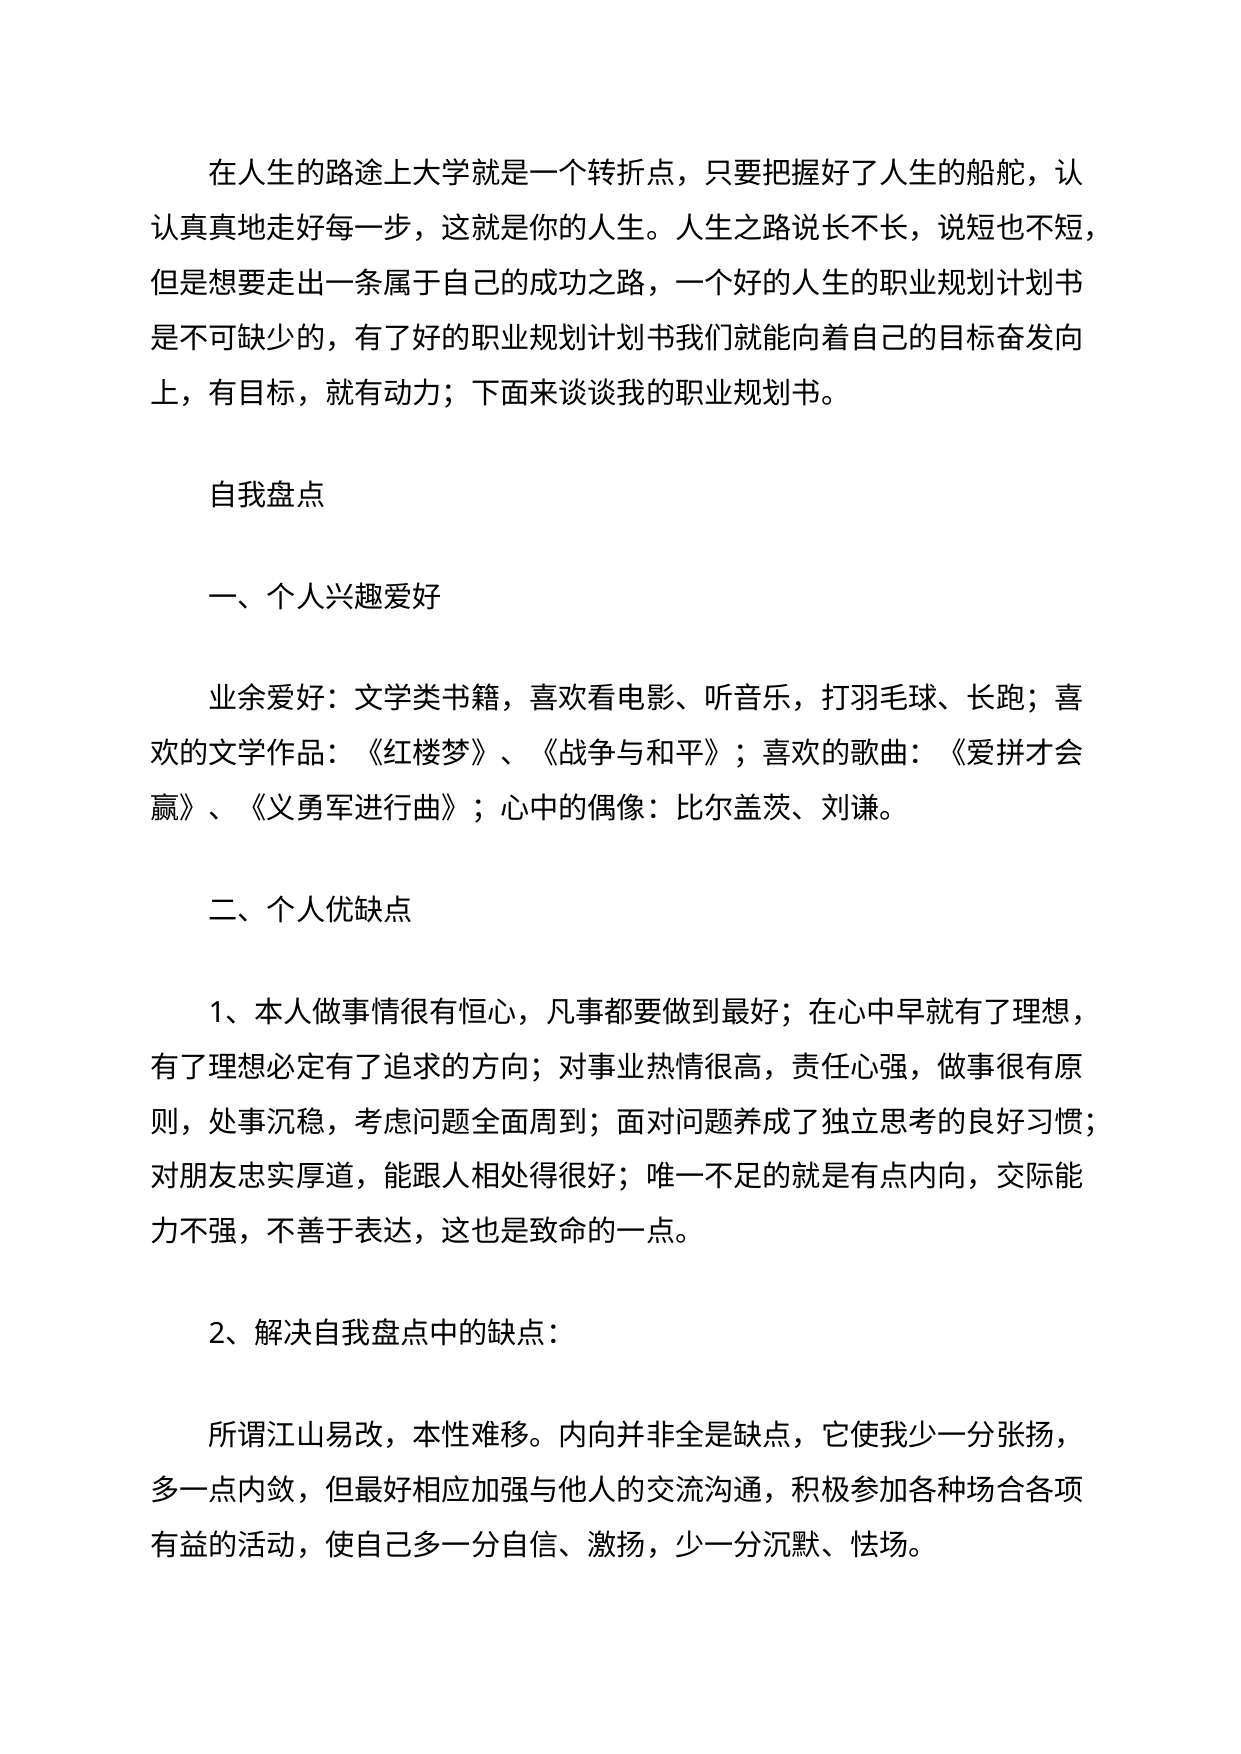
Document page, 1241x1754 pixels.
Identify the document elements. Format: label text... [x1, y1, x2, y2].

text 所谓江山易改，本性难移。内向并非全是缺点，它使我少一分张扬，多一点内敛，但最好相应加强与他人的交流沟通，积极参加各种场合各项有益的活动，使自己多一分自信、激扬，少一分沉默、怯场。 [150, 1412, 1090, 1564]
text 一、个人兴趣爱好 [150, 573, 1090, 615]
text 自我盘点 [150, 471, 1090, 514]
text 1、本人做事情很有恒心，凡事都要做到最好；在心中早就有了理想，有了理想必定有了追求的方向；对事业热情很高，责任心强，做事很有原则，处事沉稳，考虑问题全面周到；面对问题养成了独立思考的良好习惯；对朋友忠实厚道，能跟人相处得很好；唯一不足的就是有点内向，交际能力不强，不善于表达，这也是致命的一点。 [150, 988, 1090, 1250]
text 二、个人优缺点 [150, 886, 1090, 929]
text 2、解决自我盘点中的缺点： [150, 1310, 1090, 1352]
text 业余爱好：文学类书籍，喜欢看电影、听音乐，打羽毛球、长跑；喜欢的文学作品：《红楼梦》、《战争与和平》；喜欢的歌曲：《爱拼才会赢》、《义勇军进行曲》；心中的偶像：比尔盖茨、刘谦。 [150, 675, 1090, 827]
text 在人生的路途上大学就是一个转折点，只要把握好了人生的船舵，认认真真地走好每一步，这就是你的人生。人生之路说长不长，说短也不短，但是想要走出一条属于自己的成功之路，一个好的人生的职业规划计划书是不可缺少的，有了好的职业规划计划书我们就能向着自己的目标奋发向上，有目标，就有动力；下面来谈谈我的职业规划书。 [150, 150, 1090, 412]
